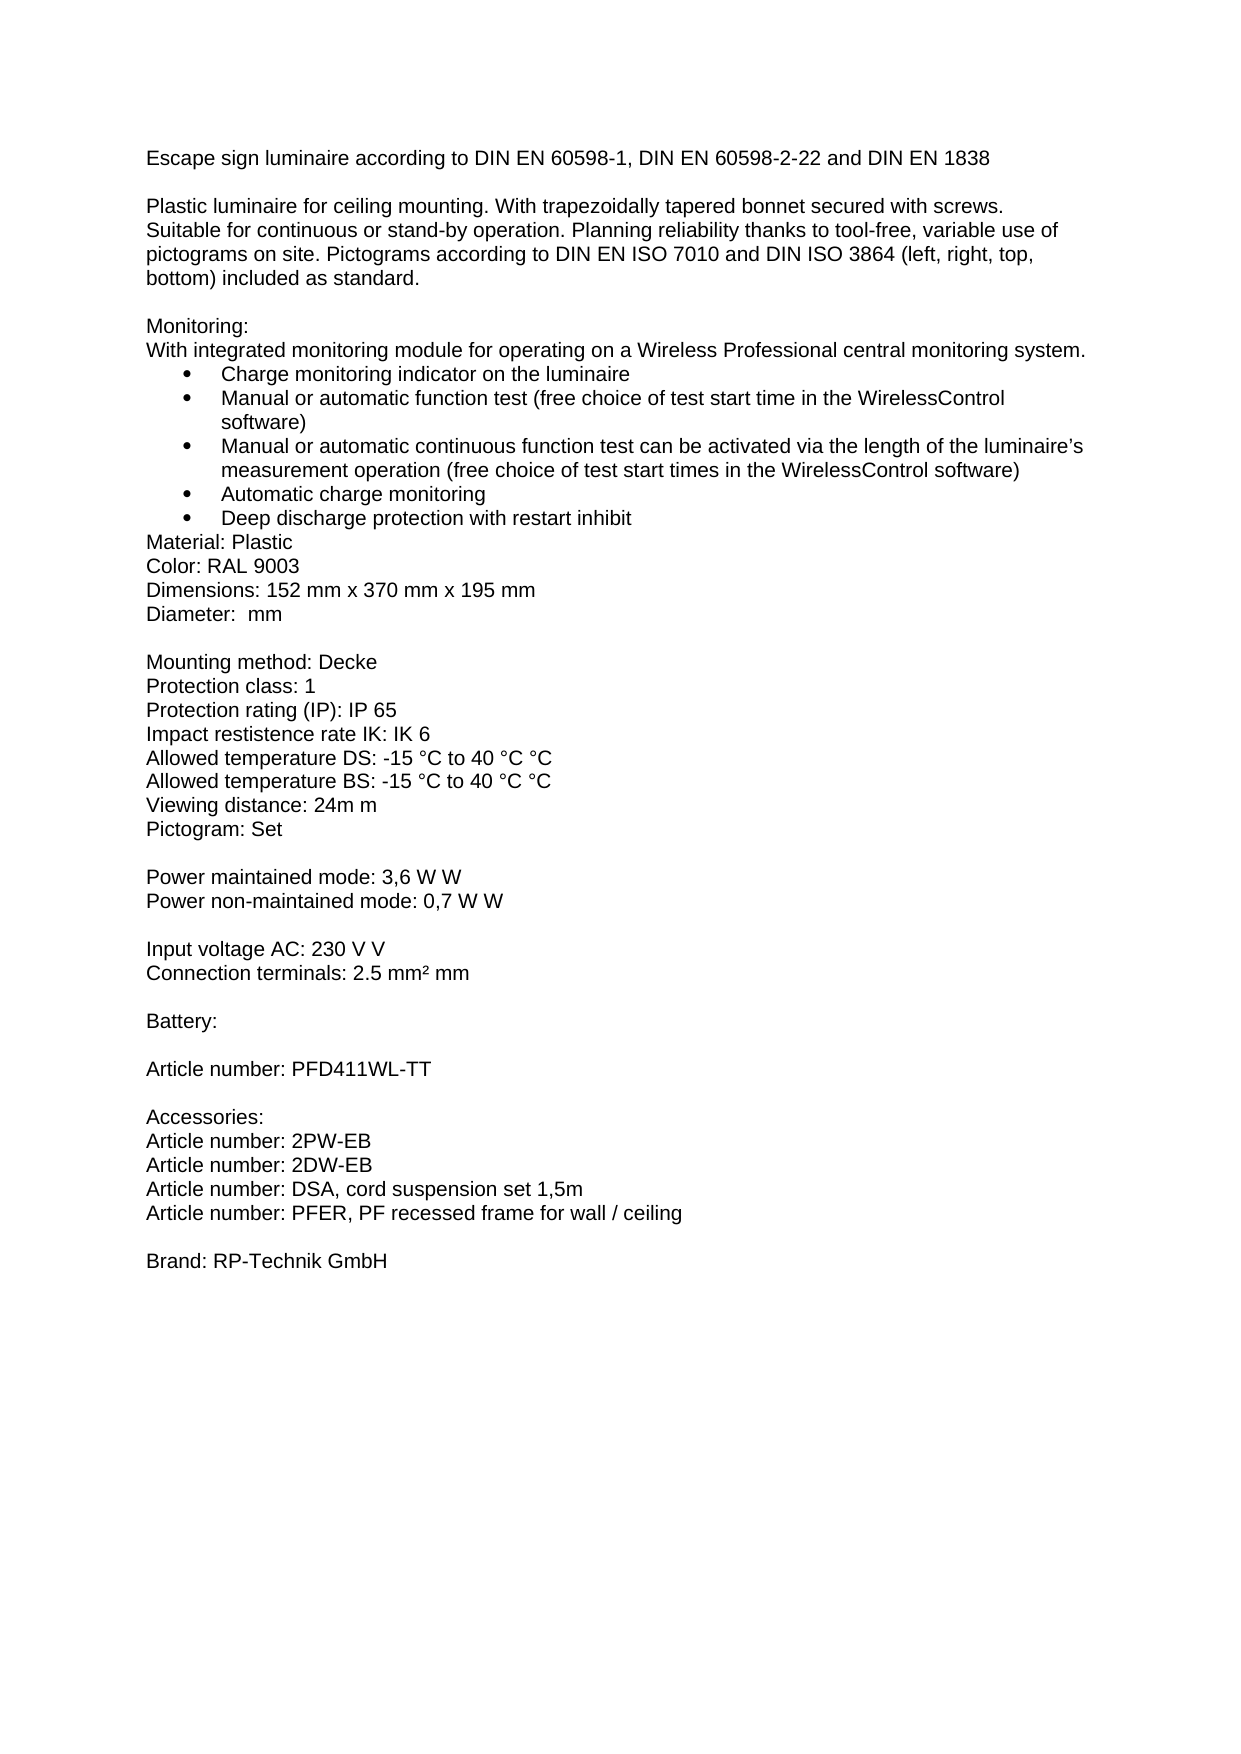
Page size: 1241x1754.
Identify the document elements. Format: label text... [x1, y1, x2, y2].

text Allowed temperature DS: -15 °C to 40 °C °C [146, 745, 1094, 769]
text Article number: PFD411WL-TT [146, 1057, 1094, 1081]
text With integrated monitoring module for operating on a Wireless Professional central monitoring system. [146, 337, 1094, 361]
text Connection terminals: 2.5 mm² mm [146, 961, 1094, 985]
text Monitoring: [146, 313, 1094, 337]
list Manual or automatic function test (free choice of test start time in the WirelessControl software) [183, 386, 1094, 433]
text Article number: DSA, cord suspension set 1,5m [146, 1177, 1094, 1201]
list Automatic charge monitoring [183, 482, 1094, 506]
text Allowed temperature BS: -15 °C to 40 °C °C [146, 769, 1094, 793]
text Article number: 2DW-EB [146, 1153, 1094, 1177]
text Color: RAL 9003 [146, 554, 1094, 578]
text Escape sign luminaire according to DIN EN 60598-1, DIN EN 60598-2-22 and DIN EN 1838 Plastic luminaire for ceiling mounting. With trapezoidally tapered bonnet secured with screws.Suitable for continuous or stand-by operation. Planning reliability thanks to tool-free, variable use of pictograms on site. Pictograms according to DIN EN ISO 7010 and DIN ISO 3864 (left, right, top, bottom) included as standard. [146, 146, 1094, 289]
text Power non-maintained mode: 0,7 W W [146, 889, 1094, 913]
text Power maintained mode: 3,6 W W [146, 865, 1094, 889]
text Brand: RP-Technik GmbH [146, 1248, 1094, 1272]
text Article number: PFER, PF recessed frame for wall / ceiling [146, 1201, 1094, 1224]
list Charge monitoring indicator on the luminaire [183, 361, 1094, 386]
text Impact restistence rate IK: IK 6 [146, 721, 1094, 745]
text Accessories: [146, 1105, 1094, 1129]
text Diameter: mm [146, 602, 1094, 626]
text Material: Plastic [146, 530, 1094, 554]
list Deep discharge protection with restart inhibit [183, 506, 1094, 530]
list Manual or automatic continuous function test can be activated via the length of the luminaire’s measurement operation (free choice of test start times in the WirelessControl software) [183, 433, 1094, 482]
text Viewing distance: 24m m [146, 793, 1094, 817]
text Protection class: 1 [146, 673, 1094, 697]
text Dimensions: 152 mm x 370 mm x 195 mm [146, 578, 1094, 602]
text Pictogram: Set [146, 817, 1094, 841]
text Battery: [146, 1009, 1094, 1033]
text Article number: 2PW-EB [146, 1129, 1094, 1153]
text Input voltage AC: 230 V V [146, 937, 1094, 961]
text Protection rating (IP): IP 65 [146, 697, 1094, 721]
text Mounting method: Decke [146, 649, 1094, 673]
